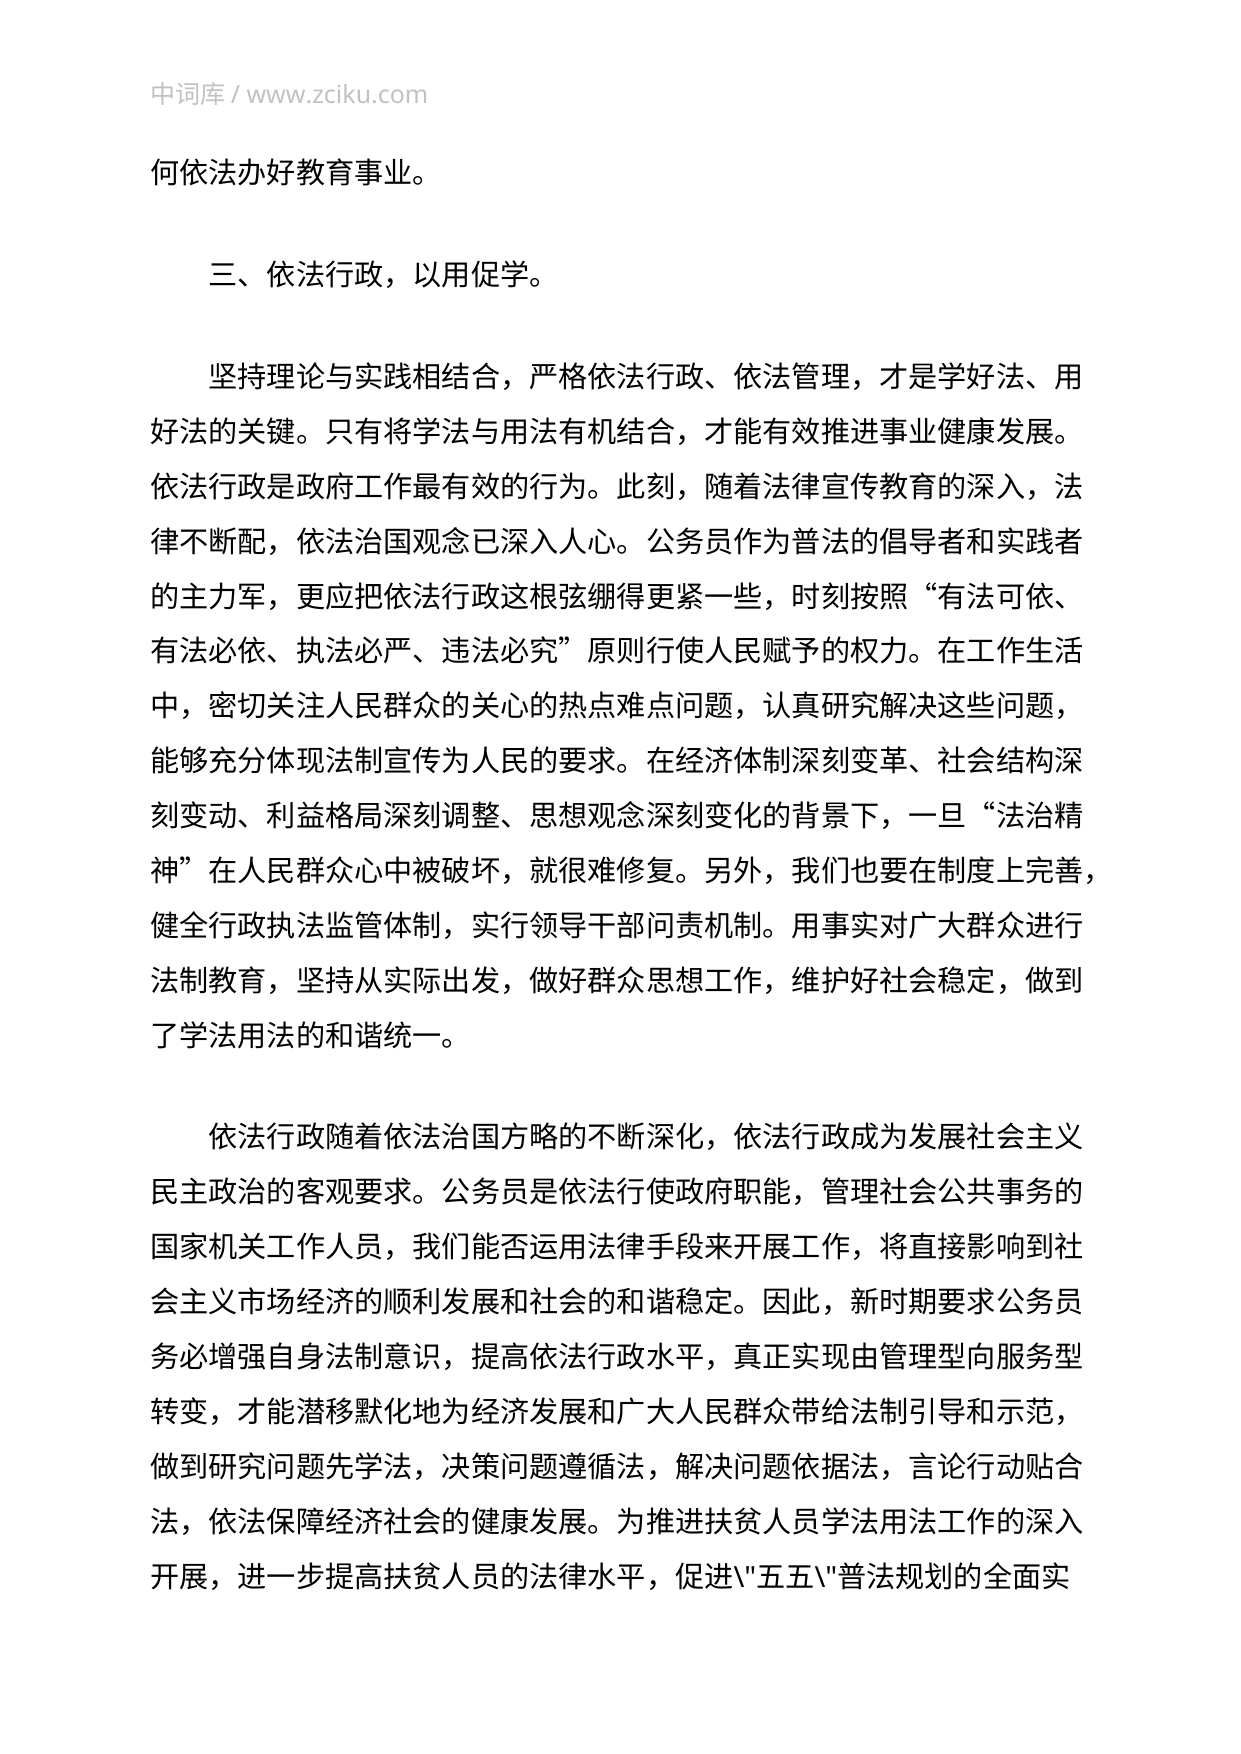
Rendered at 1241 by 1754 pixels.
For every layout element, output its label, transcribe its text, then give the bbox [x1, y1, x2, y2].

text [150, 150, 1090, 192]
text 三、依法行政，以用促学。 [150, 252, 1090, 294]
text 坚持理论与实践相结合，严格依法行政、依法管理，才是学好法、用好法的关键。只有将学法与用法有机结合，才能有效推进事业健康发展。依法行政是政府工作最有效的行为。此刻，随着法律宣传教育的深入，法律不断配，依法治国观念已深入人心。公务员作为普法的倡导者和实践者的主力军，更应把依法行政这根弦绷得更紧一些，时刻按照“有法可依、有法必依、执法必严、违法必究”原则行使人民赋予的权力。在工作生活中，密切关注人民群众的关心的热点难点问题，认真研究解决这些问题，能够充分体现法制宣传为人民的要求。在经济体制深刻变革、社会结构深刻变动、利益格局深刻调整、思想观念深刻变化的背景下，一旦“法治精神”在人民群众心中被破坏，就很难修复。另外，我们也要在制度上完善，健全行政执法监管体制，实行领导干部问责机制。用事实对广大群众进行法制教育，坚持从实际出发，做好群众思想工作，维护好社会稳定，做到了学法用法的和谐统一。 [150, 353, 1090, 1054]
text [150, 1114, 1090, 1596]
